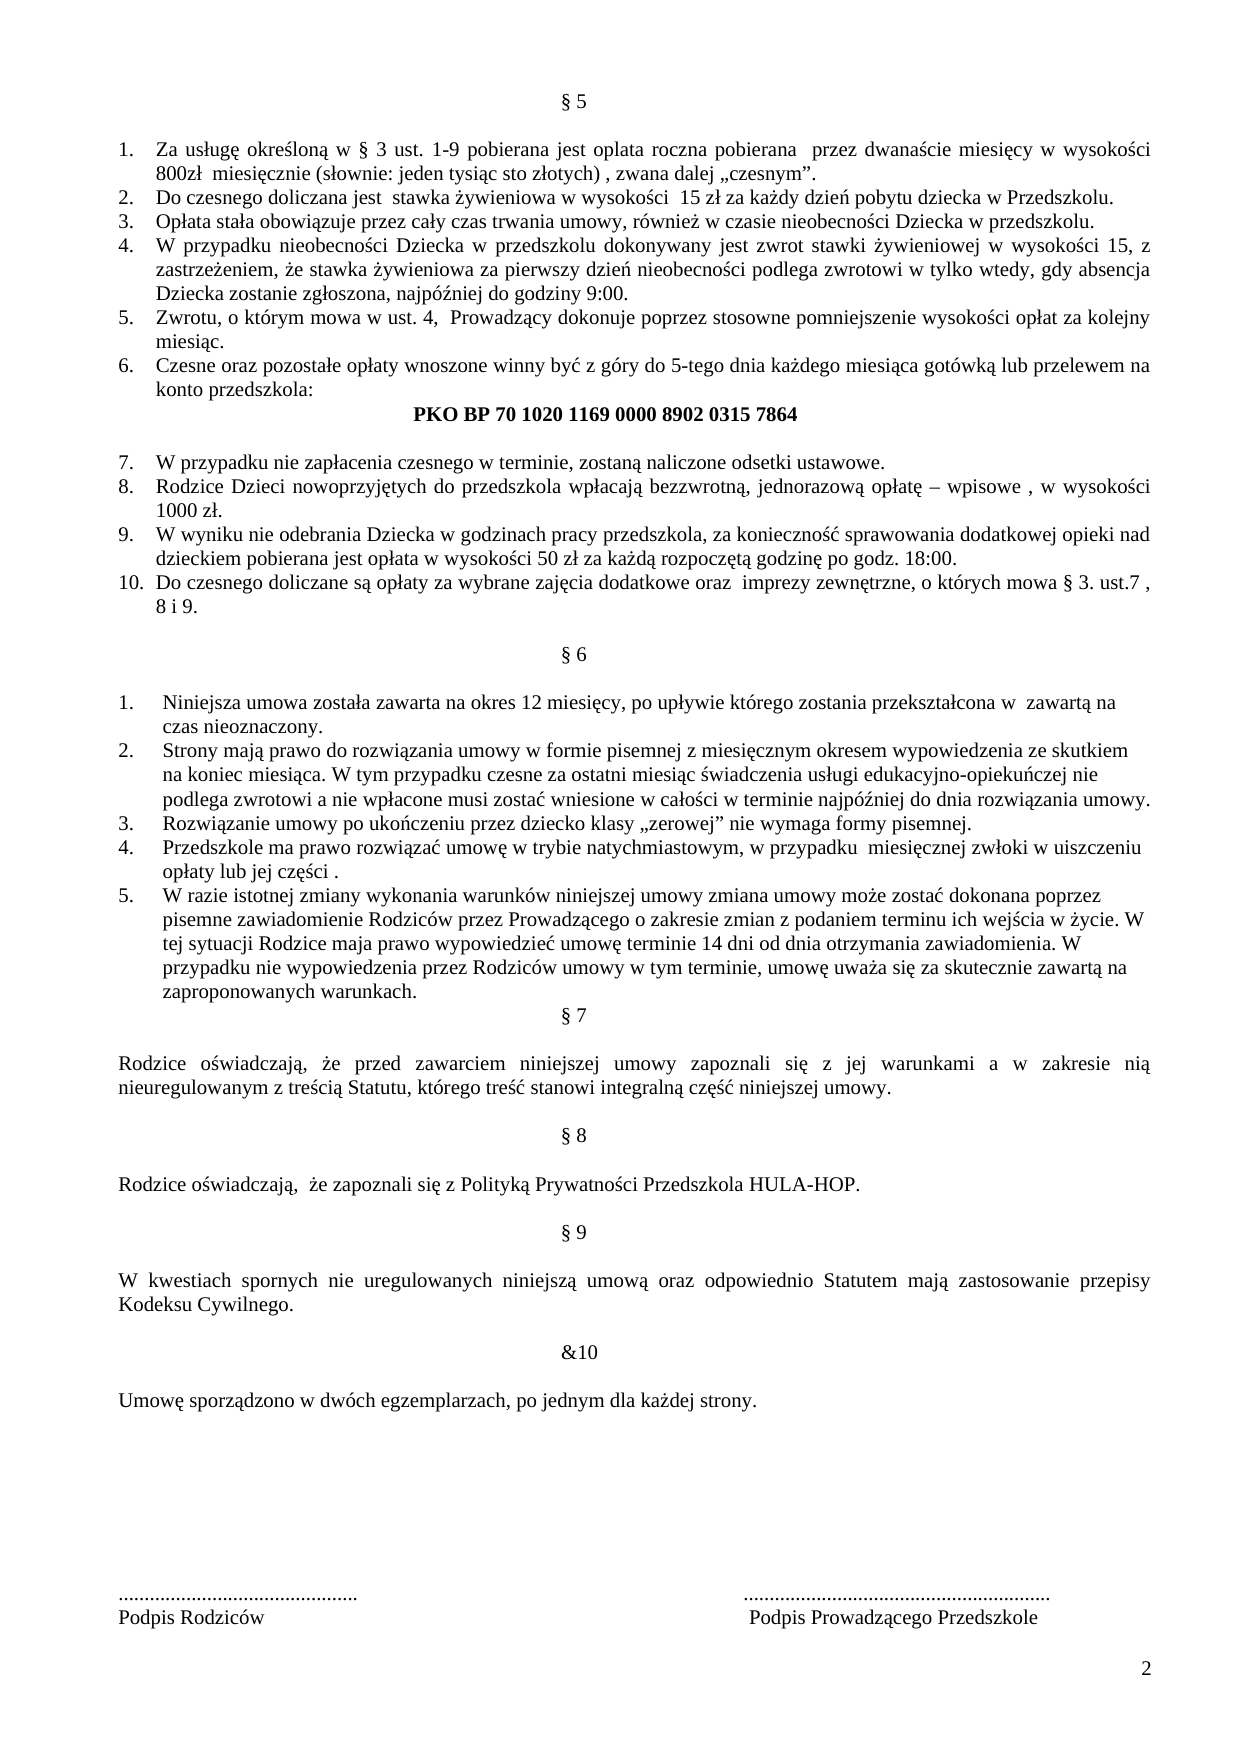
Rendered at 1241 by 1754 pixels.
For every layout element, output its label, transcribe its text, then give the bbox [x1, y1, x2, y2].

text § 7 [118, 1003, 1152, 1027]
text § 6 [118, 642, 1152, 666]
list Za usługę określoną w § 3 ust. 1-9 pobierana jest oplata roczna pobierana przez dwanaście miesięcy w wysokości 800zł miesięcznie (słownie: jeden tysiąc sto złotych) , zwana dalej „czesnym”. [118, 137, 1152, 185]
list Do czesnego doliczana jest stawka żywieniowa w wysokości 15 zł za każdy dzień pobytu dziecka w Przedszkolu. [118, 185, 1152, 209]
text Umowę sporządzono w dwóch egzemplarzach, po jednym dla każdej strony. [118, 1388, 1152, 1412]
text § 5 [118, 89, 1152, 113]
text Rodzice oświadczają, że przed zawarciem niniejszej umowy zapoznali się z jej warunkami a w zakresie nią nieuregulowanym z treścią Statutu, którego treść stanowi integralną część niniejszej umowy. [118, 1051, 1152, 1099]
list Czesne oraz pozostałe opłaty wnoszone winny być z góry do 5-tego dnia każdego miesiąca gotówką lub przelewem na konto przedszkola: [118, 353, 1152, 401]
list W razie istotnej zmiany wykonania warunków niniejszej umowy zmiana umowy może zostać dokonana poprzez pisemne zawiadomienie Rodziców przez Prowadzącego o zakresie zmian z podaniem terminu ich wejścia w życie. W tej sytuacji Rodzice maja prawo wypowiedzieć umowę terminie 14 dni od dnia otrzymania zawiadomienia. W przypadku nie wypowiedzenia przez Rodziców umowy w tym terminie, umowę uważa się za skutecznie zawartą na zaproponowanych warunkach. [118, 883, 1152, 1003]
list Przedszkole ma prawo rozwiązać umowę w trybie natychmiastowym, w przypadku miesięcznej zwłoki w uiszczeniu opłaty lub jej części . [118, 834, 1152, 883]
list Do czesnego doliczane są opłaty za wybrane zajęcia dodatkowe oraz imprezy zewnętrzne, o których mowa § 3. ust.7 , 8 i 9. [118, 570, 1152, 618]
list Opłata stała obowiązuje przez cały czas trwania umowy, również w czasie nieobecności Dziecka w przedszkolu. [118, 209, 1152, 233]
text &10 [118, 1340, 1152, 1364]
list Zwrotu, o którym mowa w ust. 4, Prowadzący dokonuje poprzez stosowne pomniejszenie wysokości opłat za kolejny miesiąc. [118, 305, 1152, 353]
text Rodzice oświadczają, że zapoznali się z Polityką Prywatności Przedszkola HULA-HOP. [118, 1171, 1152, 1196]
list W przypadku nieobecności Dziecka w przedszkolu dokonywany jest zwrot stawki żywieniowej w wysokości 15, z zastrzeżeniem, że stawka żywieniowa za pierwszy dzień nieobecności podlega zwrotowi w tylko wtedy, gdy absencja Dziecka zostanie zgłoszona, najpóźniej do godziny 9:00. [118, 233, 1152, 305]
text Podpis Rodziców Podpis Prowadzącego Przedszkole [118, 1604, 1152, 1629]
list Rodzice Dzieci nowoprzyjętych do przedszkola wpłacają bezzwrotną, jednorazową opłatę – wpisowe , w wysokości 1000 zł. [118, 474, 1152, 522]
list Niniejsza umowa została zawarta na okres 12 miesięcy, po upływie którego zostania przekształcona w zawartą na czas nieoznaczony. [118, 690, 1152, 738]
text § 9 [487, 1219, 1152, 1244]
text PKO BP 70 1020 1169 0000 8902 0315 7864 [339, 401, 1152, 426]
text § 8 [339, 1123, 1152, 1147]
list W wyniku nie odebrania Dziecka w godzinach pracy przedszkola, za konieczność sprawowania dodatkowej opieki nad dzieckiem pobierana jest opłata w wysokości 50 zł za każdą rozpoczętą godzinę po godz. 18:00. [118, 522, 1152, 570]
list W przypadku nie zapłacenia czesnego w terminie, zostaną naliczone odsetki ustawowe. [118, 449, 1152, 474]
text W kwestiach spornych nie uregulowanych niniejszą umową oraz odpowiednio Statutem mają zastosowanie przepisy Kodeksu Cywilnego. [118, 1268, 1152, 1316]
list Strony mają prawo do rozwiązania umowy w formie pisemnej z miesięcznym okresem wypowiedzenia ze skutkiem na koniec miesiąca. W tym przypadku czesne za ostatni miesiąc świadczenia usługi edukacyjno-opiekuńczej nie podlega zwrotowi a nie wpłacone musi zostać wniesione w całości w terminie najpóźniej do dnia rozwiązania umowy. [118, 738, 1152, 811]
text .............................................. ........................................................... [118, 1581, 1152, 1604]
list Rozwiązanie umowy po ukończeniu przez dziecko klasy „zerowej” nie wymaga formy pisemnej. [118, 811, 1152, 834]
